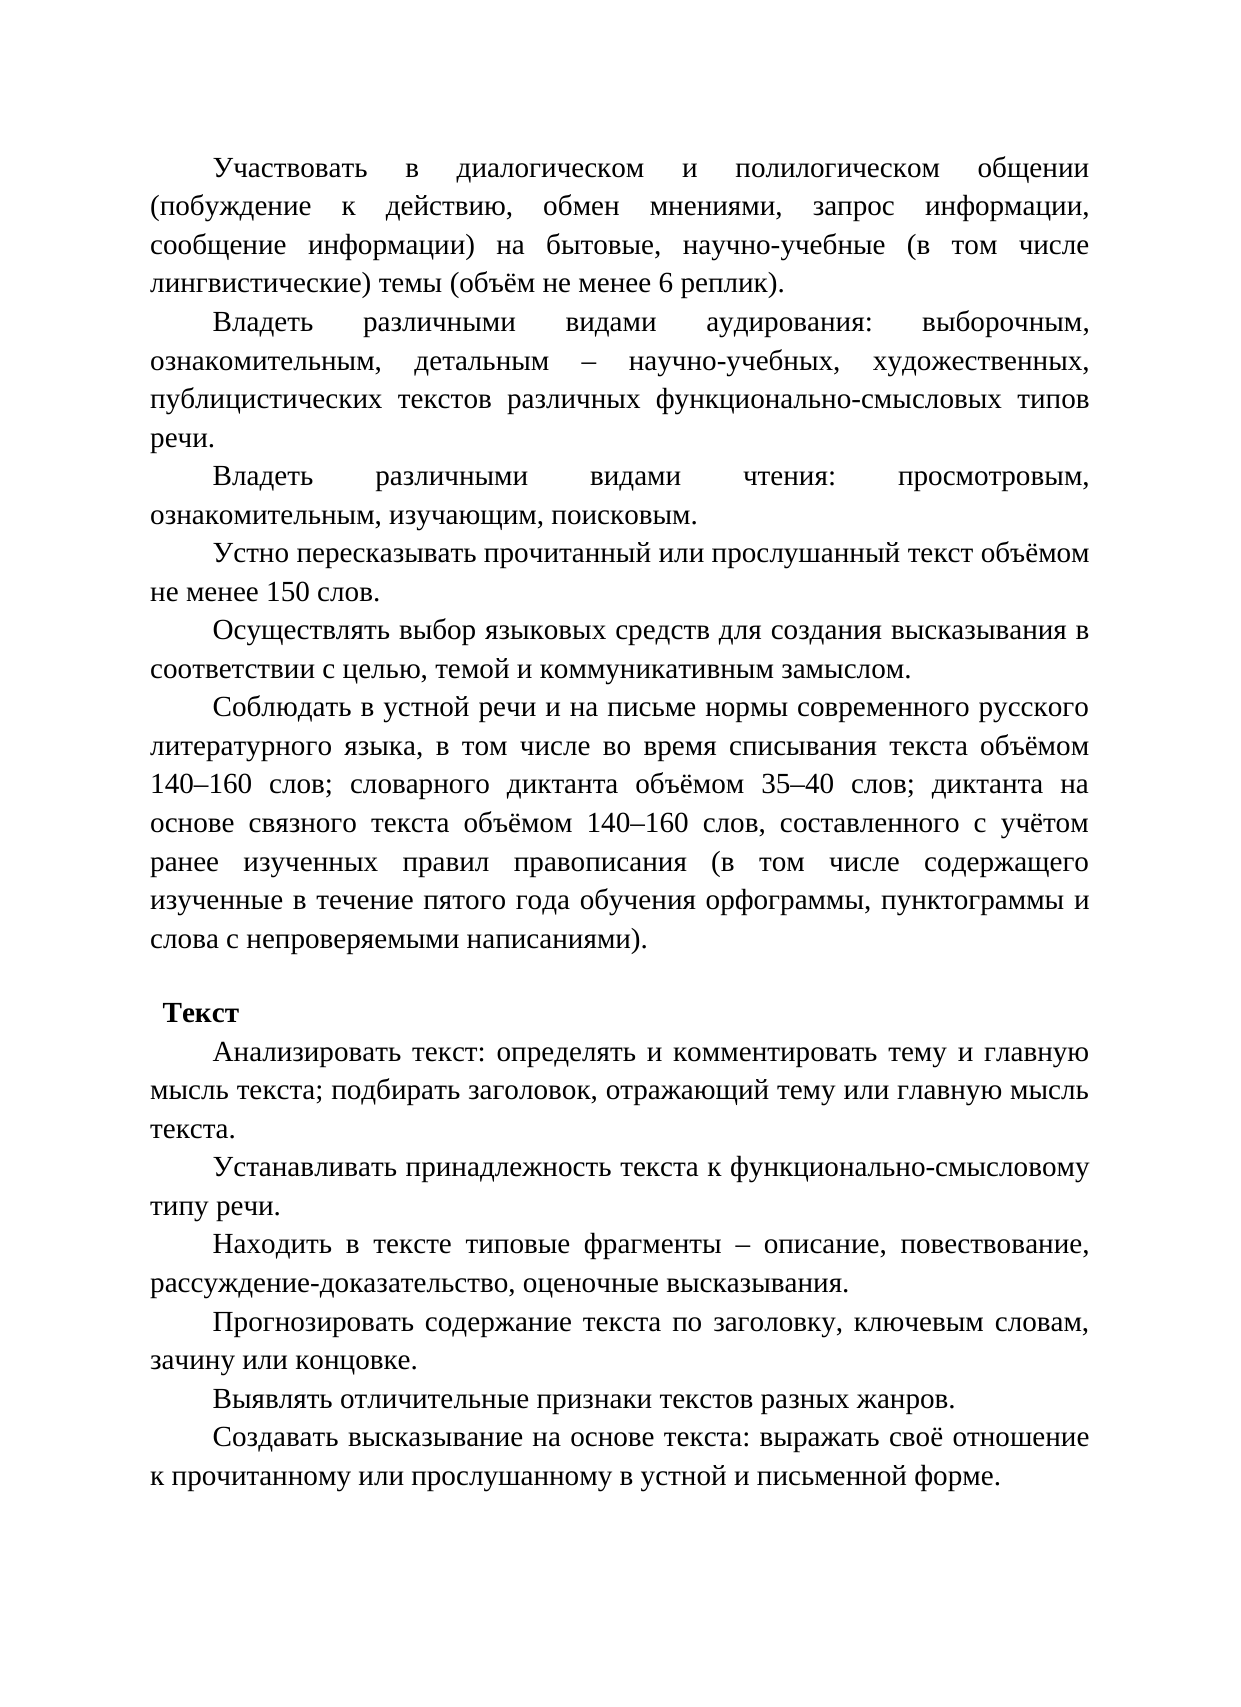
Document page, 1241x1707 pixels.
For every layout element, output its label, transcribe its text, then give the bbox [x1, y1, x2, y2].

text Участвовать в диалогическом и полилогическом общении (побуждение к действию, обмен мнениями, запрос информации, сообщение информации) на бытовые, научно-учебные (в том числе лингвистические) темы (объём не менее 6 реплик). [150, 150, 1090, 299]
text Находить в тексте типовые фрагменты – описание, повествование, рассуждение-доказательство, оценочные высказывания. [150, 1227, 1090, 1299]
text Владеть различными видами аудирования: выборочным, ознакомительным, детальным – научно-учебных, художественных, публицистических текстов различных функционально-смысловых типов речи. [150, 304, 1090, 453]
text Прогнозировать содержание текста по заголовку, ключевым словам, зачину или концовке. [150, 1304, 1090, 1376]
text Устанавливать принадлежность текста к функционально-смысловому типу речи. [150, 1149, 1090, 1222]
text Анализировать текст: определять и комментировать тему и главную мысль текста; подбирать заголовок, отражающий тему или главную мысль текста. [150, 1034, 1090, 1144]
text Владеть различными видами чтения: просмотровым, ознакомительным, изучающим, поисковым. [150, 458, 1090, 530]
text Соблюдать в устной речи и на письме нормы современного русского литературного языка, в том числе во время списывания текста объёмом 140–160 слов; словарного диктанта объёмом 35–40 слов; диктанта на основе связного текста объёмом 140–160 слов, составленного с учётом ранее изученных правил правописания (в том числе содержащего изученные в течение пятого года обучения орфограммы, пунктограммы и слова с непроверяемыми написаниями). [150, 689, 1090, 954]
text Осуществлять выбор языковых средств для создания высказывания в соответствии с целью, темой и коммуникативным замыслом. [150, 612, 1090, 684]
text Текст [162, 995, 1090, 1029]
text Выявлять отличительные признаки текстов разных жанров. [150, 1381, 1090, 1414]
text Создавать высказывание на основе текста: выражать своё отношение к прочитанному или прослушанному в устной и письменной форме. [150, 1419, 1090, 1491]
text Устно пересказывать прочитанный или прослушанный текст объёмом не менее 150 слов. [150, 535, 1090, 607]
